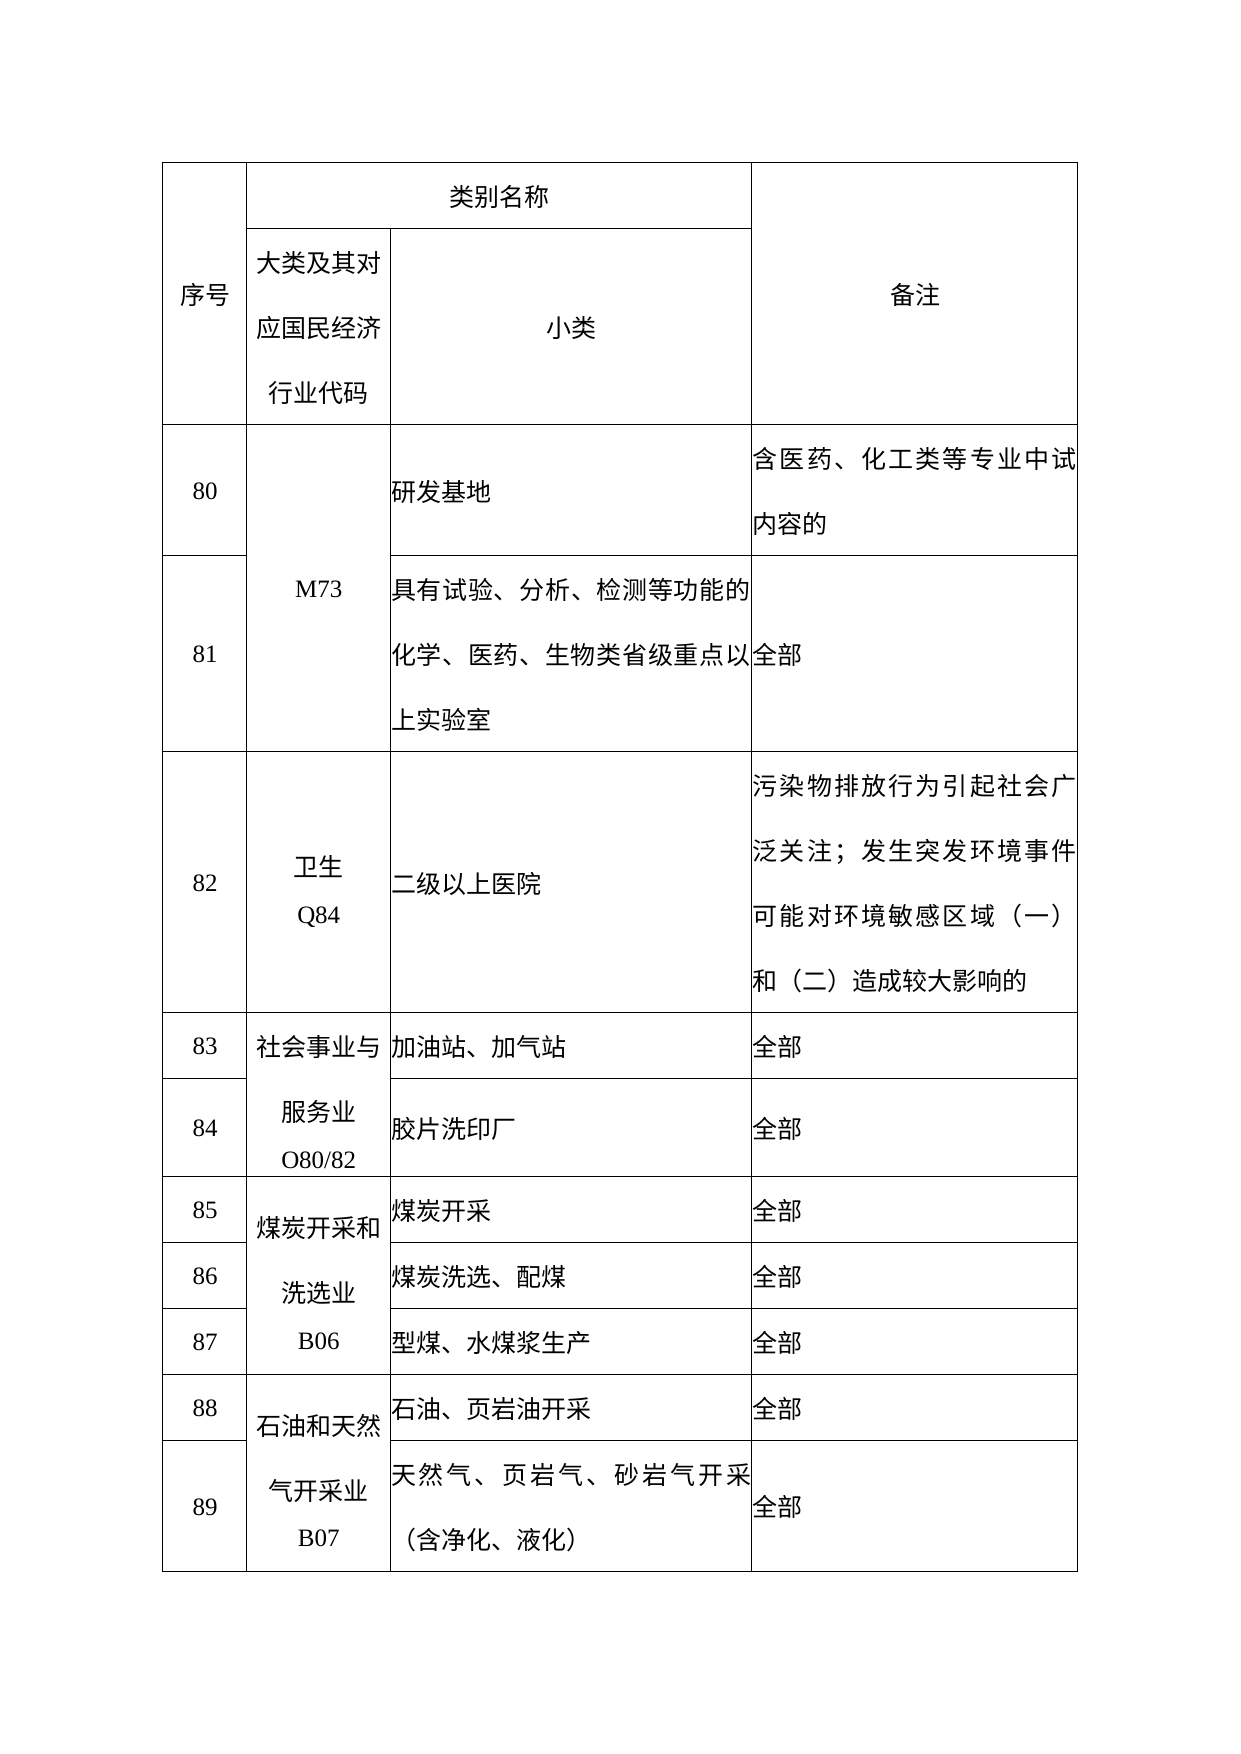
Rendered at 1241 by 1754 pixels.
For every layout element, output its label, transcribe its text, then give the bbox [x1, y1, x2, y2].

table_cell 小类 [391, 229, 751, 424]
table_cell 84 [163, 1079, 246, 1176]
table_cell 石油和天然气开采业 B07 [247, 1375, 390, 1571]
table_cell 加油站、加气站 [391, 1013, 751, 1078]
table_cell 型煤、水煤浆生产 [391, 1309, 751, 1374]
table_cell 80 [163, 425, 246, 555]
table_header 备注 [752, 163, 1077, 424]
table_cell 胶片洗印厂 [391, 1079, 751, 1176]
table_cell 全部 [752, 1079, 1077, 1176]
table_cell 全部 [752, 556, 1077, 751]
table_cell 81 [163, 556, 246, 751]
table_cell 89 [163, 1441, 246, 1571]
table_cell 煤炭开采和洗选业 B06 [247, 1177, 390, 1374]
table_cell 82 [163, 752, 246, 1012]
table_cell 全部 [752, 1375, 1077, 1440]
table_header 类别名称 [247, 163, 751, 228]
table_cell 石油、页岩油开采 [391, 1375, 751, 1440]
table_cell 含医药、化工类等专业中试内容的 [752, 425, 1077, 555]
table_header 序号 [163, 163, 246, 424]
table_cell 具有试验、分析、检测等功能的化学、医药、生物类省级重点以上实验室 [391, 556, 751, 751]
table_cell 全部 [752, 1013, 1077, 1078]
table_cell 83 [163, 1013, 246, 1078]
table_cell 85 [163, 1177, 246, 1242]
table_cell 天然气、页岩气、砂岩气开采（含净化、液化） [391, 1441, 751, 1571]
table_cell 全部 [752, 1441, 1077, 1571]
table_cell 88 [163, 1375, 246, 1440]
table_cell 煤炭洗选、配煤 [391, 1243, 751, 1308]
table_cell 86 [163, 1243, 246, 1308]
table_cell 研发基地 [391, 425, 751, 555]
table_cell 全部 [752, 1177, 1077, 1242]
table_cell 大类及其对应国民经济行业代码 [247, 229, 390, 424]
table_cell 研究和试验发展 M73 [247, 425, 390, 751]
table_cell 全部 [752, 1309, 1077, 1374]
table_cell 污染物排放行为引起社会广泛关注；发生突发环境事件可能对环境敏感区域（一）和（二）造成较大影响的 [752, 752, 1077, 1012]
table_cell 87 [163, 1309, 246, 1374]
table_cell 社会事业与服务业 O80/82 [247, 1013, 390, 1176]
table_cell 二级以上医院 [391, 752, 751, 1012]
table_cell 全部 [752, 1243, 1077, 1308]
table_cell 煤炭开采 [391, 1177, 751, 1242]
table_cell 卫生 Q84 [247, 752, 390, 1012]
